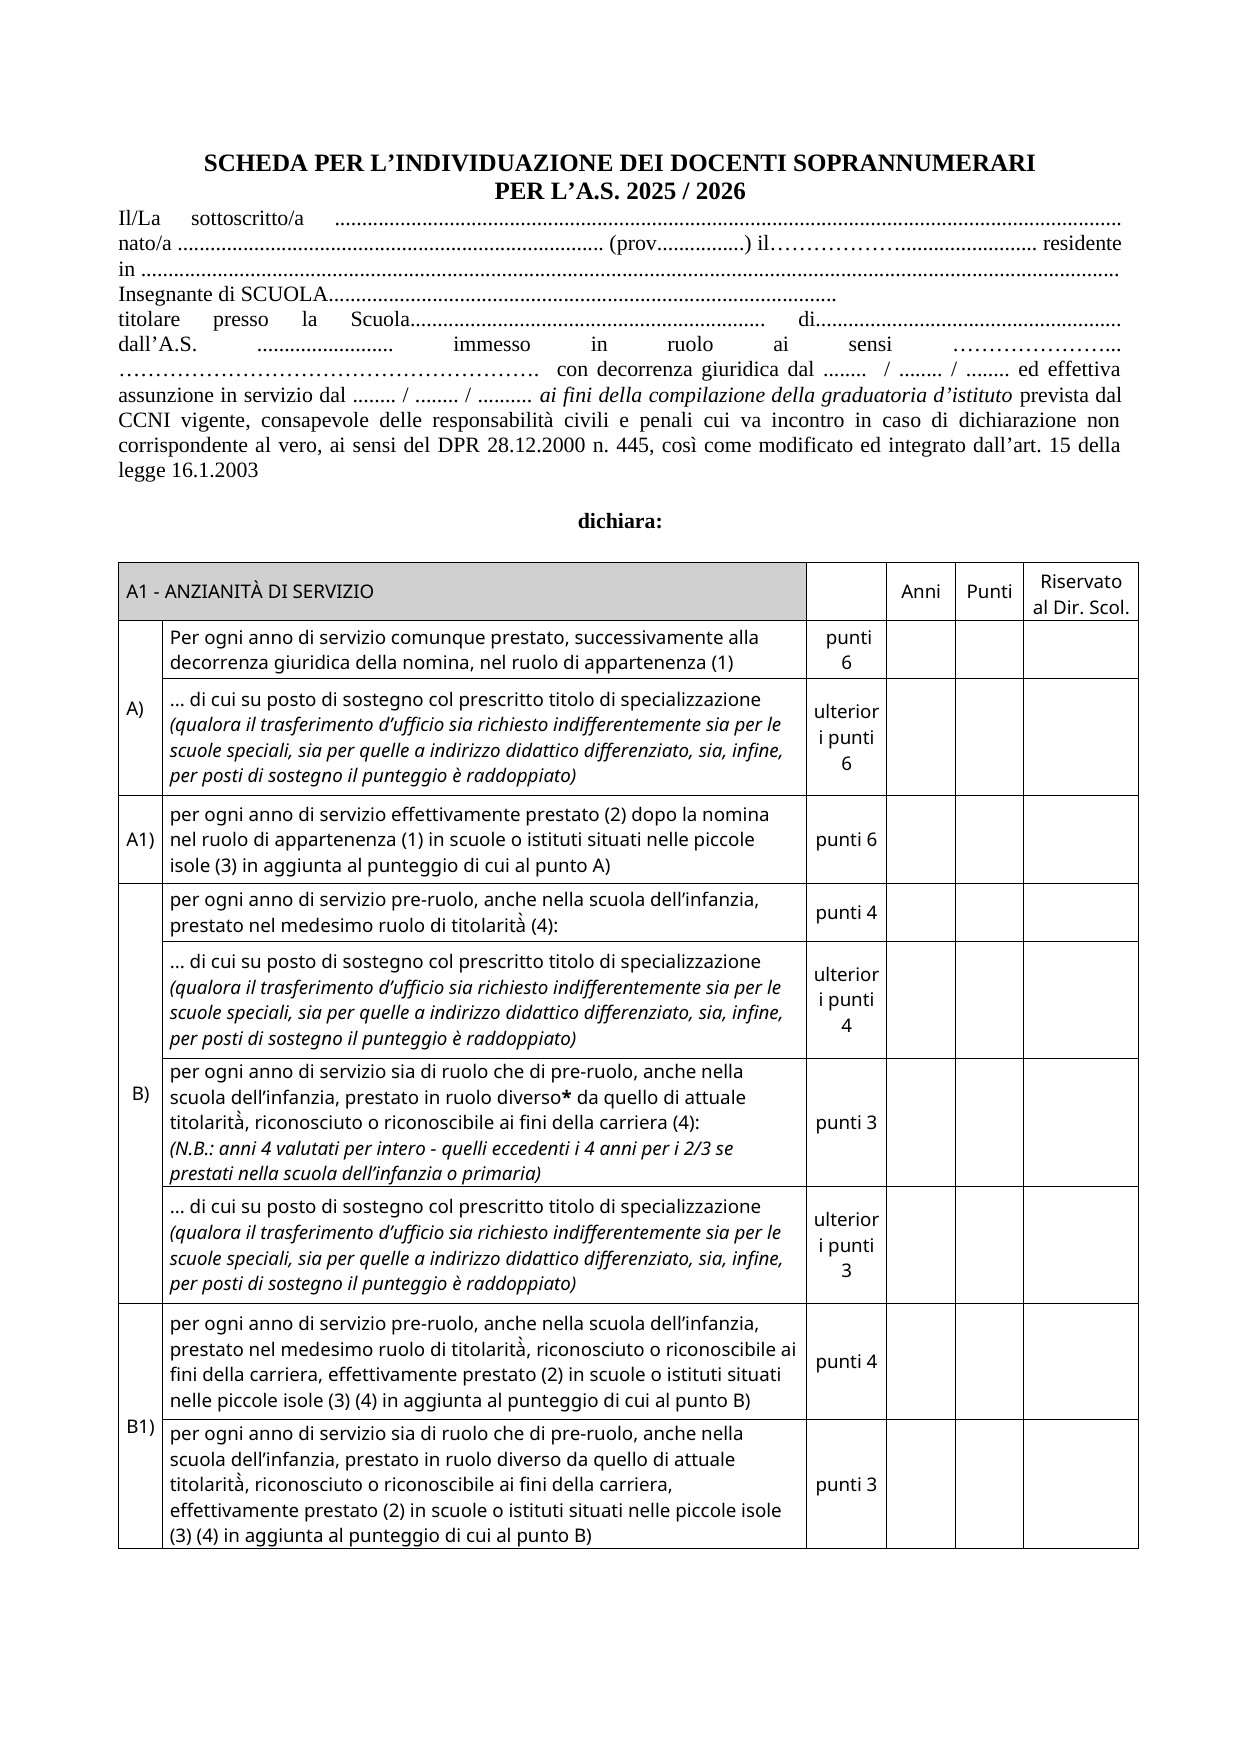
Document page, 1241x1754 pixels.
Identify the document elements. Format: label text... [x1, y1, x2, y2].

table_cell [1024, 884, 1138, 941]
table_cell per ogni anno di servizio effettivamente prestato (2) dopo la nomina nel ruolo di appartenenza (1) in scuole o istituti situati nelle piccole isole (3) in aggiunta al punteggio di cui al punto A) [163, 796, 806, 882]
table_cell [887, 1420, 955, 1548]
table_cell punti 3 [807, 1059, 886, 1186]
table_cell [956, 679, 1023, 795]
table_cell ... di cui su posto di sostegno col prescritto titolo di specializzazione (qualora il trasferimento d’ufficio sia richiesto indifferentemente sia per le scuole speciali, sia per quelle a indirizzo didattico differenziato, sia, infine, per posti di sostegno il punteggio è raddoppiato) [163, 942, 806, 1057]
text Il/La sottoscritto/a ................................................................................................................................................ nato/a .............................................................................. (prov................) il………………......................... residente in ................................................................................................................................................................................... [118, 205, 1122, 281]
text dichiara: [118, 508, 1122, 533]
table_header A1 - ANZIANITÀ DI SERVIZIO [119, 563, 806, 620]
table_cell [1024, 679, 1138, 795]
table_cell [956, 1059, 1023, 1186]
table_header Riservato al Dir. Scol. [1024, 563, 1138, 620]
table_cell ulteriori punti 6 [807, 679, 886, 795]
table_cell B) [119, 884, 162, 1303]
table_cell ulteriori punti 4 [807, 942, 886, 1057]
table_cell ... di cui su posto di sostegno col prescritto titolo di specializzazione (qualora il trasferimento d’ufficio sia richiesto indifferentemente sia per le scuole speciali, sia per quelle a indirizzo didattico differenziato, sia, infine, per posti di sostegno il punteggio è raddoppiato) [163, 679, 806, 795]
table_cell B1) [119, 1304, 162, 1548]
table_cell ... di cui su posto di sostegno col prescritto titolo di specializzazione (qualora il trasferimento d’ufficio sia richiesto indifferentemente sia per le scuole speciali, sia per quelle a indirizzo didattico differenziato, sia, infine, per posti di sostegno il punteggio è raddoppiato) [163, 1187, 806, 1303]
text PER L’A.S. 2025 / 2026 [118, 176, 1122, 205]
table_cell A) [119, 621, 162, 795]
table_cell [1024, 621, 1138, 678]
table_cell [1024, 942, 1138, 1057]
table_cell [887, 1059, 955, 1186]
table_cell [956, 621, 1023, 678]
table_cell [956, 942, 1023, 1057]
table_cell per ogni anno di servizio pre-ruolo, anche nella scuola dell’infanzia, prestato nel medesimo ruolo di titolarità̀ (4): [163, 884, 806, 941]
text titolare presso la Scuola................................................................. di........................................................ dall’A.S. ......................... immesso in ruolo ai sensi …………………...…………………………………………………. con decorrenza giuridica dal ........ / ........ / ........ ed effettiva assunzione in servizio dal ........ / ........ / .......... ai fini della compilazione della graduatoria d’istituto prevista dal CCNI vigente, consapevole delle responsabilità civili e penali cui va incontro in caso di dichiarazione non corrispondente al vero, ai sensi del DPR 28.12.2000 n. 445, così come modificato ed integrato dall’art. 15 della legge 16.1.2003 [118, 306, 1122, 482]
table_cell [887, 1304, 955, 1419]
table_cell [1024, 1420, 1138, 1548]
table_cell Per ogni anno di servizio comunque prestato, successivamente alla decorrenza giuridica della nomina, nel ruolo di appartenenza (1) [163, 621, 806, 678]
table_cell [887, 942, 955, 1057]
table_cell [887, 1187, 955, 1303]
table_header [807, 563, 886, 620]
table_cell ulteriori punti 3 [807, 1187, 886, 1303]
table_cell [956, 1420, 1023, 1548]
table_cell [887, 884, 955, 941]
table_cell per ogni anno di servizio sia di ruolo che di pre-ruolo, anche nella scuola dell’infanzia, prestato in ruolo diverso da quello di attuale titolarità̀, riconosciuto o riconoscibile ai fini della carriera, effettivamente prestato (2) in scuole o istituti situati nelle piccole isole (3) (4) in aggiunta al punteggio di cui al punto B) [163, 1420, 806, 1548]
table_header Punti [956, 563, 1023, 620]
table_cell punti 4 [807, 1304, 886, 1419]
table_cell [956, 884, 1023, 941]
table_cell [887, 621, 955, 678]
table_cell [1024, 1187, 1138, 1303]
table_cell punti 6 [807, 621, 886, 678]
table_cell [956, 1304, 1023, 1419]
table_cell per ogni anno di servizio sia di ruolo che di pre-ruolo, anche nella scuola dell’infanzia, prestato in ruolo diverso* da quello di attuale titolarità̀, riconosciuto o riconoscibile ai fini della carriera (4): (N.B.: anni 4 valutati per intero - quelli eccedenti i 4 anni per i 2/3 se prestati nella scuola dell’infanzia o primaria) [163, 1059, 806, 1186]
table_header Anni [887, 563, 955, 620]
table_cell [1024, 796, 1138, 882]
table_cell punti 3 [807, 1420, 886, 1548]
table_cell [1024, 1304, 1138, 1419]
table_cell [1024, 1059, 1138, 1186]
table_cell [887, 679, 955, 795]
table_cell [887, 796, 955, 882]
table_cell punti 6 [807, 796, 886, 882]
text SCHEDA PER L’INDIVIDUAZIONE DEI DOCENTI SOPRANNUMERARI [118, 148, 1122, 176]
table_cell A1) [119, 796, 162, 882]
table_cell per ogni anno di servizio pre-ruolo, anche nella scuola dell’infanzia, prestato nel medesimo ruolo di titolarità̀, riconosciuto o riconoscibile ai fini della carriera, effettivamente prestato (2) in scuole o istituti situati nelle piccole isole (3) (4) in aggiunta al punteggio di cui al punto B) [163, 1304, 806, 1419]
table_cell punti 4 [807, 884, 886, 941]
text Insegnante di SCUOLA............................................................................................. [118, 281, 1122, 306]
table_cell [956, 796, 1023, 882]
table_cell [956, 1187, 1023, 1303]
